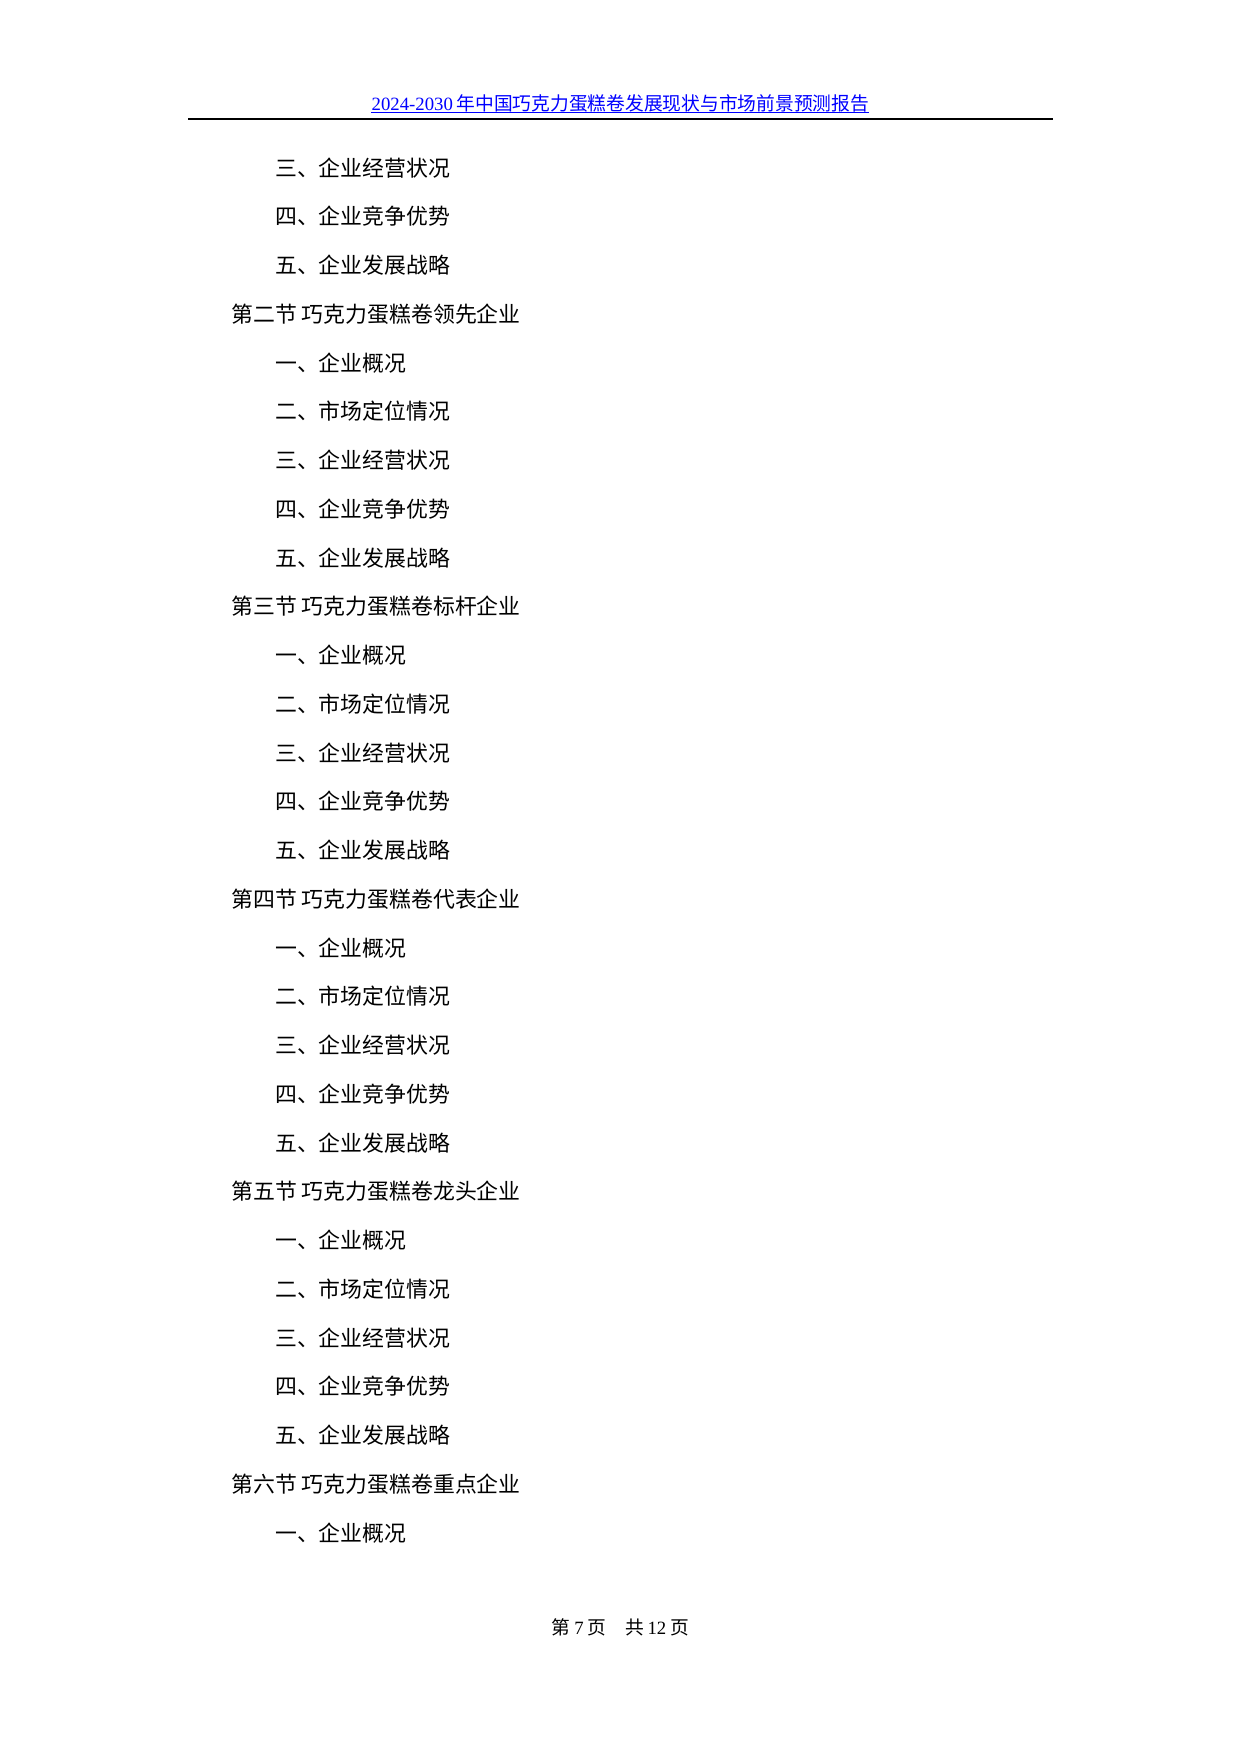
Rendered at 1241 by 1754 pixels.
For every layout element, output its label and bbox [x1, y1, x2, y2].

text [187, 150, 1053, 1548]
